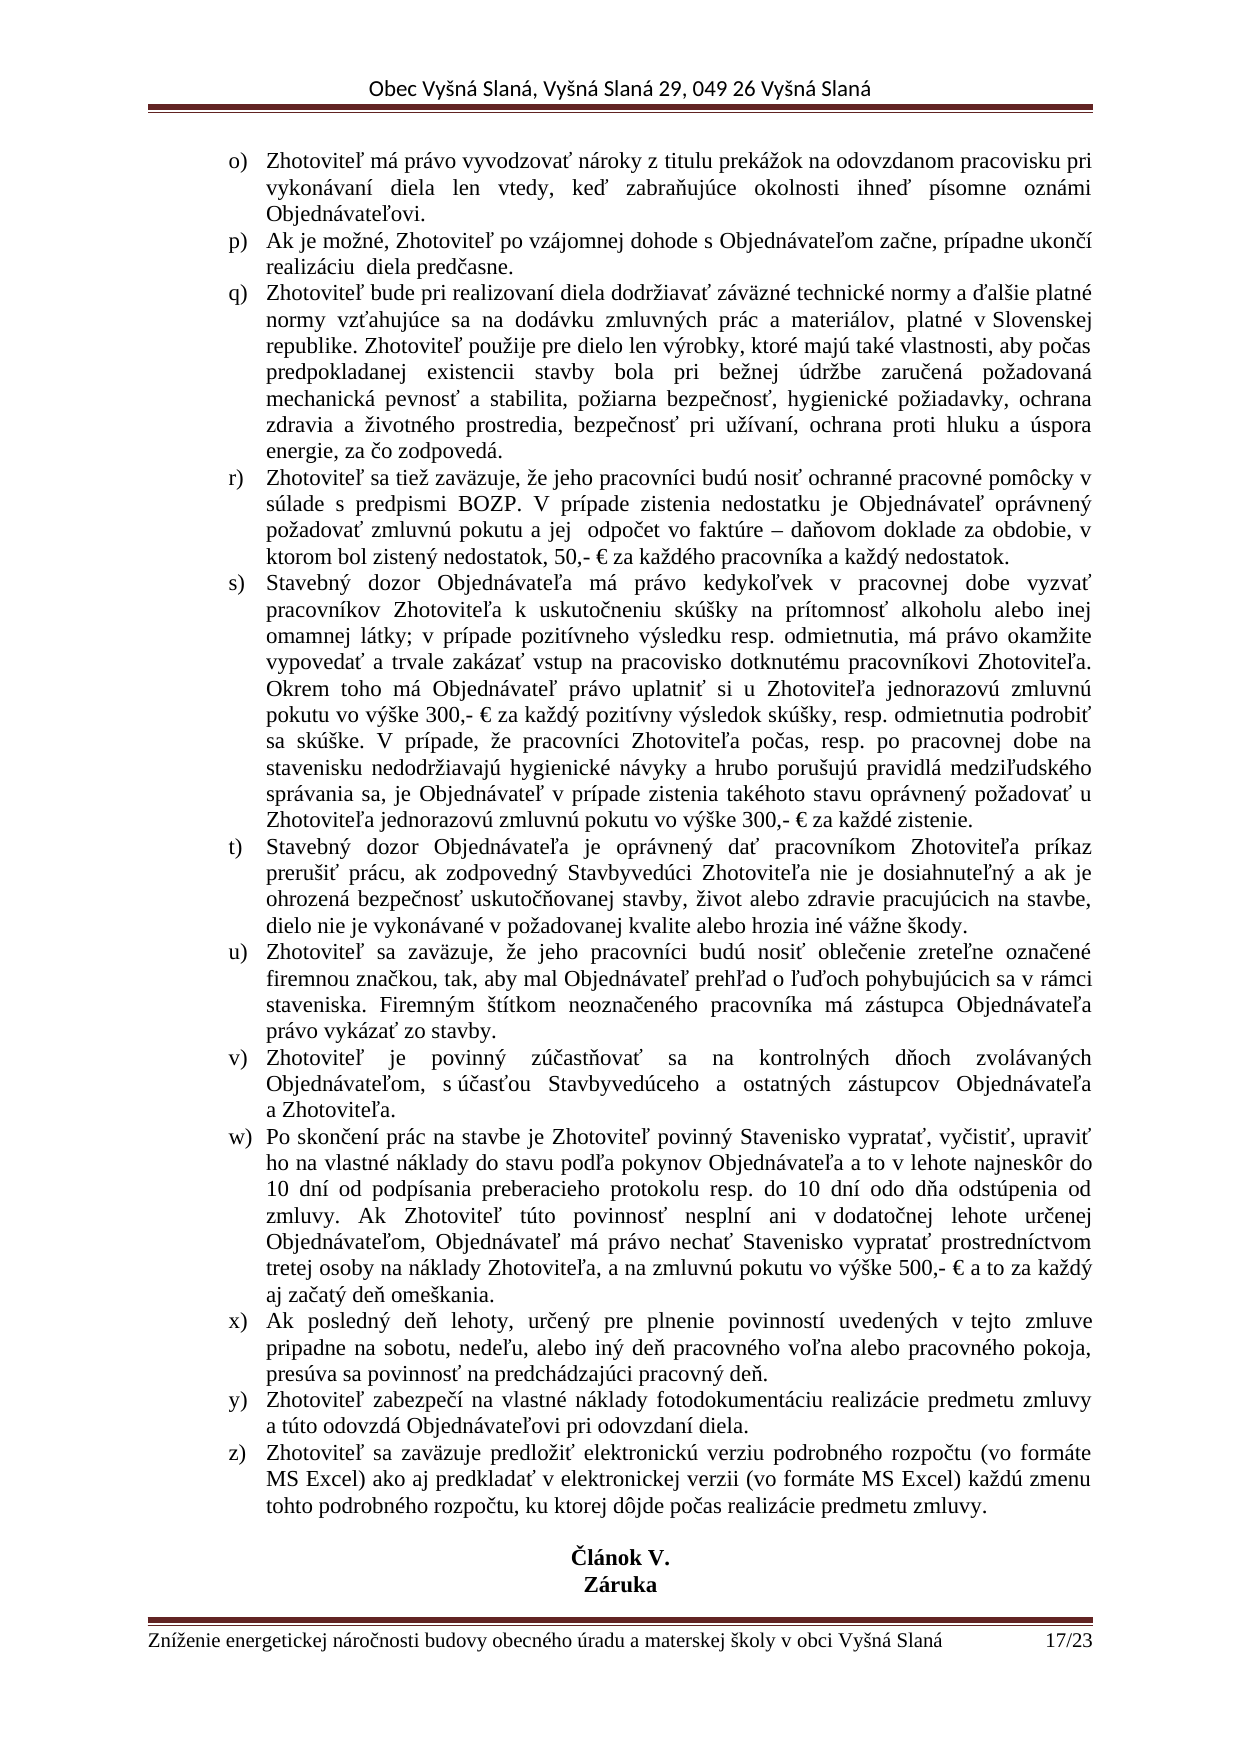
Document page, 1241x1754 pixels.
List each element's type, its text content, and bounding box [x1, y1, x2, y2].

list Zhotoviteľ je povinný zúčastňovať sa na kontrolných dňoch zvolávaných Objednávateľom, s účasťou Stavbyvedúceho a ostatných zástupcov Objednávateľa a Zhotoviteľa. [228, 1044, 1093, 1123]
list Zhotoviteľ zabezpečí na vlastné náklady fotodokumentáciu realizácie predmetu zmluvy a túto odovzdá Objednávateľovi pri odovzdaní diela. [228, 1386, 1093, 1439]
list Ak je možné, Zhotoviteľ po vzájomnej dohode s Objednávateľom začne, prípadne ukončí realizáciu diela predčasne. [228, 227, 1093, 279]
list Stavebný dozor Objednávateľa je oprávnený dať pracovníkom Zhotoviteľa príkaz prerušiť prácu, ak zodpovedný Stavbyvedúci Zhotoviteľa nie je dosiahnuteľný a ak je ohrozená bezpečnosť uskutočňovanej stavby, život alebo zdravie pracujúcich na stavbe, dielo nie je vykonávané v požadovanej kvalite alebo hrozia iné vážne škody. [228, 833, 1093, 938]
list Stavebný dozor Objednávateľa má právo kedykoľvek v pracovnej dobe vyzvať pracovníkov Zhotoviteľa k uskutočneniu skúšky na prítomnosť alkoholu alebo inej omamnej látky; v prípade pozitívneho výsledku resp. odmietnutia, má právo okamžite vypovedať a trvale zakázať vstup na pracovisko dotknutému pracovníkovi Zhotoviteľa. Okrem toho má Objednávateľ právo uplatniť si u Zhotoviteľa jednorazovú zmluvnú pokutu vo výške 300,- € za každý pozitívny výsledok skúšky, resp. odmietnutia podrobiť sa skúške. V prípade, že pracovníci Zhotoviteľa počas, resp. po pracovnej dobe na stavenisku nedodržiavajú hygienické návyky a hrubo porušujú pravidlá medziľudského správania sa, je Objednávateľ v prípade zistenia takéhoto stavu oprávnený požadovať u Zhotoviteľa jednorazovú zmluvnú pokutu vo výške 300,- € za každé zistenie. [228, 569, 1093, 833]
text Záruka [148, 1571, 1093, 1597]
list Po skončení prác na stavbe je Zhotoviteľ povinný Stavenisko vypratať, vyčistiť, upraviť ho na vlastné náklady do stavu podľa pokynov Objednávateľa a to v lehote najneskôr do 10 dní od podpísania preberacieho protokolu resp. do 10 dní odo dňa odstúpenia od zmluvy. Ak Zhotoviteľ túto povinnosť nesplní ani v dodatočnej lehote určenej Objednávateľom, Objednávateľ má právo nechať Stavenisko vypratať prostredníctvom tretej osoby na náklady Zhotoviteľa, a na zmluvnú pokutu vo výške 500,- € a to za každý aj začatý deň omeškania. [228, 1123, 1093, 1307]
text Článok V. [148, 1544, 1093, 1571]
list Ak posledný deň lehoty, určený pre plnenie povinností uvedených v tejto zmluve pripadne na sobotu, nedeľu, alebo iný deň pracovného voľna alebo pracovného pokoja, presúva sa povinnosť na predchádzajúci pracovný deň. [228, 1307, 1093, 1386]
list Zhotoviteľ bude pri realizovaní diela dodržiavať záväzné technické normy a ďalšie platné normy vzťahujúce sa na dodávku zmluvných prác a materiálov, platné v Slovenskej republike. Zhotoviteľ použije pre dielo len výrobky, ktoré majú také vlastnosti, aby počas predpokladanej existencii stavby bola pri bežnej údržbe zaručená požadovaná mechanická pevnosť a stabilita, požiarna bezpečnosť, hygienické požiadavky, ochrana zdravia a životného prostredia, bezpečnosť pri užívaní, ochrana proti hluku a úspora energie, za čo zodpovedá. [228, 279, 1093, 464]
list Zhotoviteľ má právo vyvodzovať nároky z titulu prekážok na odovzdanom pracovisku pri vykonávaní diela len vtedy, keď zabraňujúce okolnosti ihneď písomne oznámi Objednávateľovi. [228, 148, 1093, 227]
list Zhotoviteľ sa zaväzuje, že jeho pracovníci budú nosiť oblečenie zreteľne označené firemnou značkou, tak, aby mal Objednávateľ prehľad o ľuďoch pohybujúcich sa v rámci staveniska. Firemným štítkom neoznačeného pracovníka má zástupca Objednávateľa právo vykázať zo stavby. [228, 938, 1093, 1044]
list Zhotoviteľ sa tiež zaväzuje, že jeho pracovníci budú nosiť ochranné pracovné pomôcky v súlade s predpismi BOZP. V prípade zistenia nedostatku je Objednávateľ oprávnený požadovať zmluvnú pokutu a jej odpočet vo faktúre – daňovom doklade za obdobie, v ktorom bol zistený nedostatok, 50,- € za každého pracovníka a každý nedostatok. [228, 464, 1093, 569]
list Zhotoviteľ sa zaväzuje predložiť elektronickú verziu podrobného rozpočtu (vo formáte MS Excel) ako aj predkladať v elektronickej verzii (vo formáte MS Excel) každú zmenu tohto podrobného rozpočtu, ku ktorej dôjde počas realizácie predmetu zmluvy. [228, 1439, 1093, 1518]
